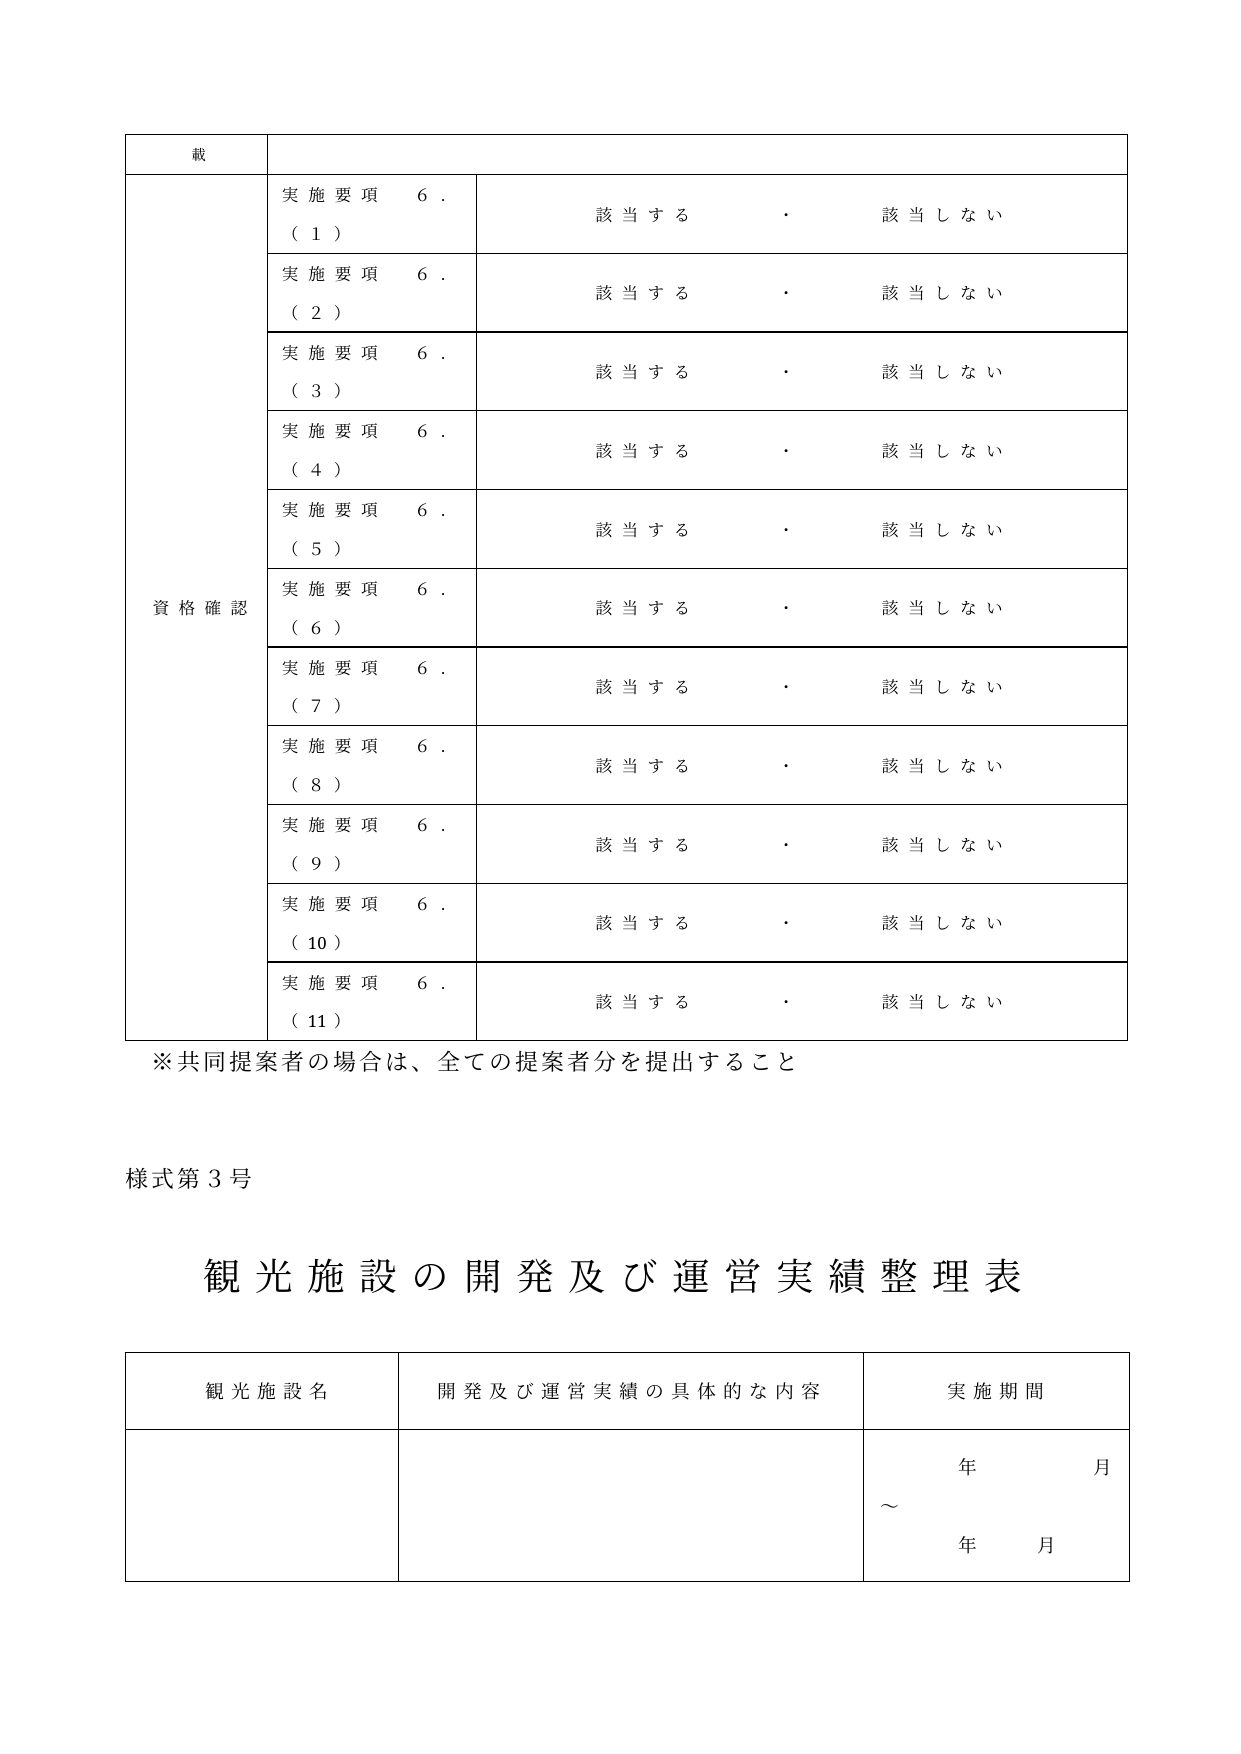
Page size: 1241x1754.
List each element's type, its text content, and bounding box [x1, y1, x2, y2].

table_cell 該当する ・ 該当しない [477, 805, 1127, 883]
table_cell 該当する ・ 該当しない [477, 490, 1127, 568]
table_cell 事業概要 ※定款記載 [126, 135, 267, 174]
table_header 開発及び運営実績の具体的な内容 [399, 1353, 863, 1428]
table_header 観光施設名 [126, 1353, 398, 1428]
table_cell 実施要項 ６．（８） [268, 726, 476, 804]
table_cell 実施要項 ６．（７） [268, 648, 476, 725]
table_cell [268, 135, 1127, 174]
table_cell 該当する ・ 該当しない [477, 411, 1127, 489]
table_cell 該当する ・ 該当しない [477, 884, 1127, 961]
text ※共同提案者の場合は、全ての提案者分を提出すること [125, 1041, 1115, 1080]
table_cell 該当する ・ 該当しない [477, 254, 1127, 331]
text 様式第３号 [125, 1158, 1115, 1197]
table_cell 実施要項 ６．（３） [268, 333, 476, 410]
table_cell 資格確認 [126, 175, 267, 1040]
table_cell 実施要項 ６．（５） [268, 490, 476, 568]
table_cell 実施要項 ６．（６） [268, 569, 476, 646]
table_cell 実施要項 ６．（４） [268, 411, 476, 489]
table_cell 該当する ・ 該当しない [477, 569, 1127, 646]
table_cell 該当する ・ 該当しない [477, 963, 1127, 1040]
table_cell 該当する ・ 該当しない [477, 648, 1127, 725]
table_header 実施期間 [864, 1353, 1129, 1428]
text 観光施設の開発及び運営実績整理表 [125, 1236, 1115, 1313]
table_cell [126, 1430, 398, 1581]
table_cell 該当する ・ 該当しない [477, 726, 1127, 804]
table_cell 実施要項 ６．（11） [268, 963, 476, 1040]
table_cell 該当する ・ 該当しない [477, 175, 1127, 253]
table_cell 実施要項 ６．（２） [268, 254, 476, 331]
table_cell 実施要項 ６．（９） [268, 805, 476, 883]
table_cell 実施要項 ６．（１） [268, 175, 476, 253]
table_cell 実施要項 ６．（10） [268, 884, 476, 961]
table_cell 該当する ・ 該当しない [477, 333, 1127, 410]
table_cell 年 月 ～ 年 月 [864, 1430, 1129, 1581]
table_cell [399, 1430, 863, 1581]
